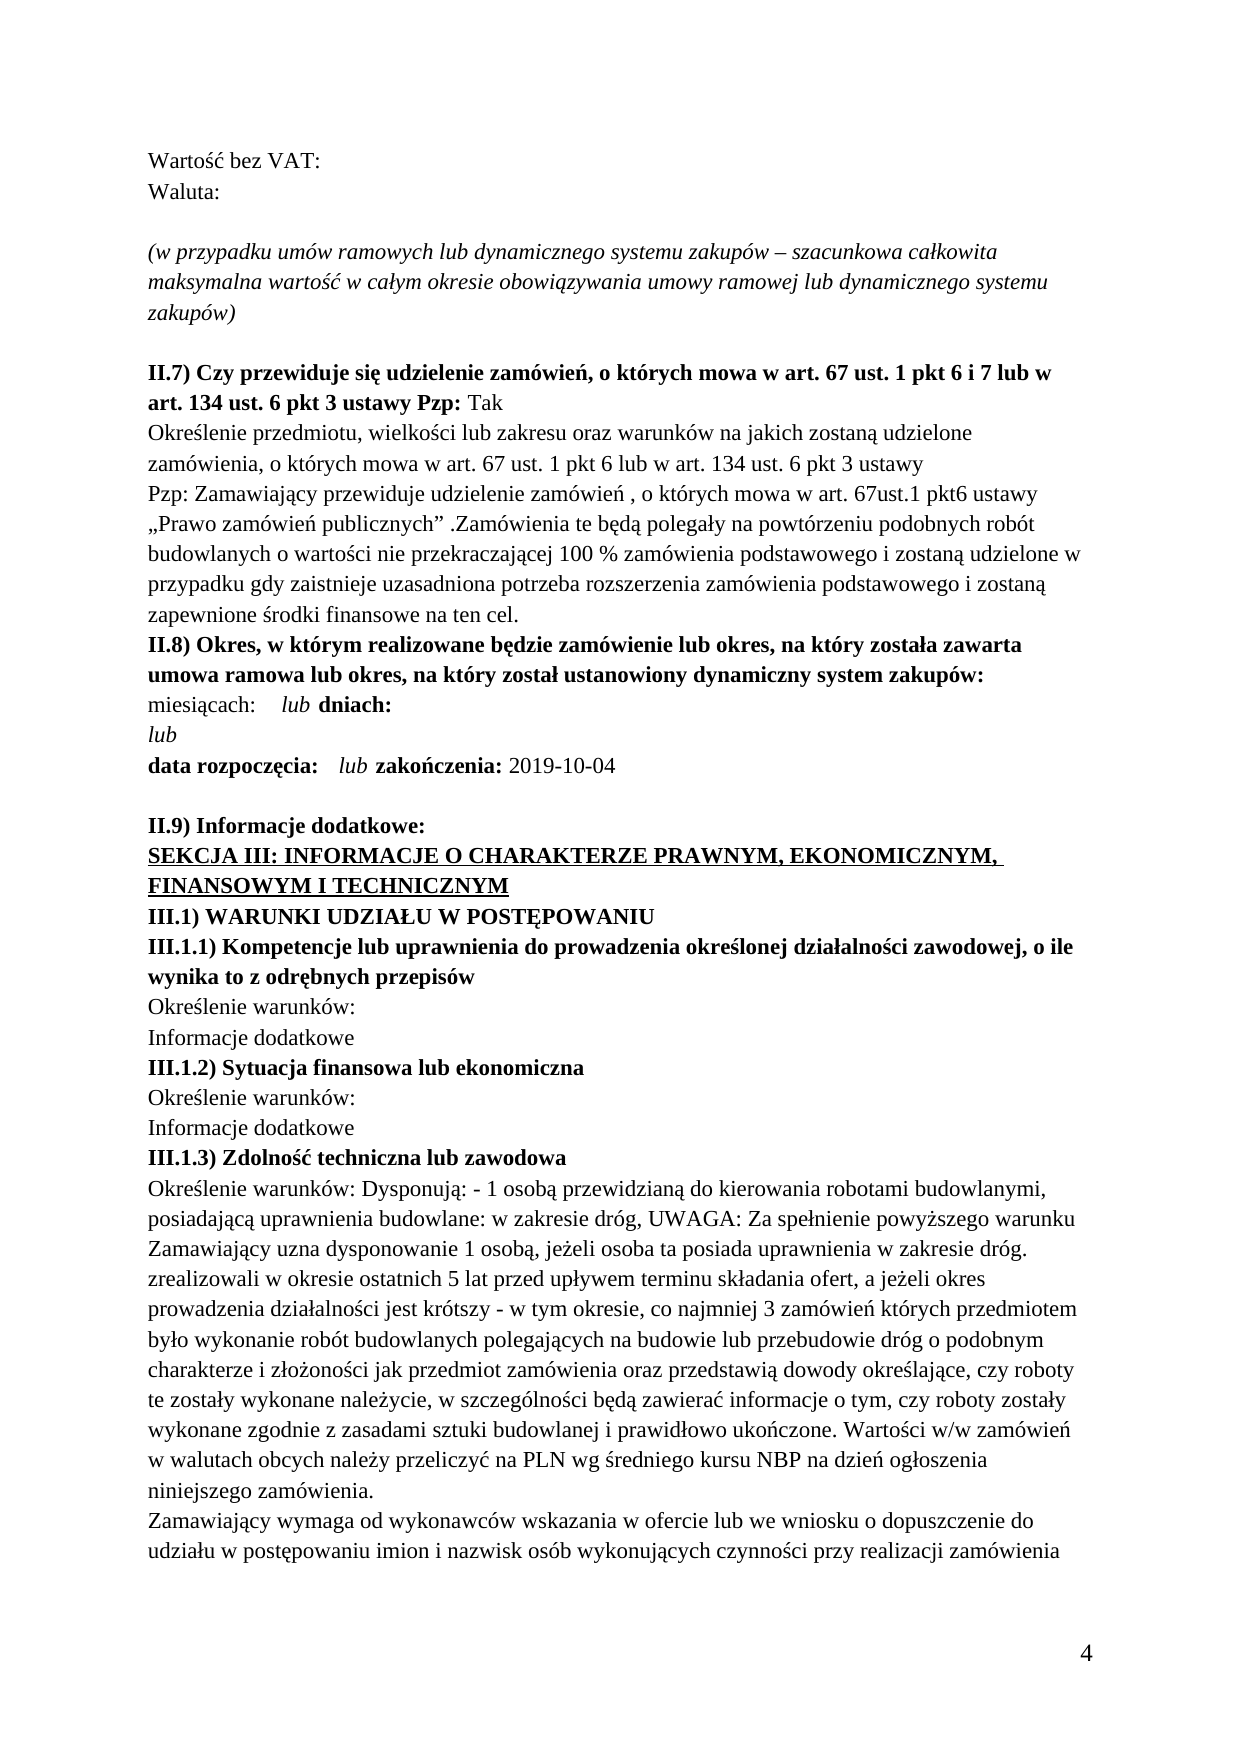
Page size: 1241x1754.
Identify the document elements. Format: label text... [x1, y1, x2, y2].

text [148, 148, 1093, 204]
text III.1) WARUNKI UDZIAŁU W POSTĘPOWANIU [148, 903, 1093, 929]
text SEKCJA III: INFORMACJE O CHARAKTERZE PRAWNYM, EKONOMICZNYM, FINANSOWYM I TECHNICZNYM [148, 842, 1093, 899]
text II.7) Czy przewiduje się udzielenie zamówień, o których mowa w art. 67 ust. 1 pkt 6 i 7 lub w art. 134 ust. 6 pkt 3 ustawy Pzp: Tak Określenie przedmiotu, wielkości lub zakresu oraz warunków na jakich zostaną udzielone zamówienia, o których mowa w art. 67 ust. 1 pkt 6 lub w art. 134 ust. 6 pkt 3 ustawy Pzp: Zamawiający przewiduje udzielenie zamówień , o których mowa w art. 67ust.1 pkt6 ustawy „Prawo zamówień publicznych” .Zamówienia te będą polegały na powtórzeniu podobnych robót budowlanych o wartości nie przekraczającej 100 % zamówienia podstawowego i zostaną udzielone w przypadku gdy zaistnieje uzasadniona potrzeba rozszerzenia zamówienia podstawowego i zostaną zapewnione środki finansowe na ten cel. II.8) Okres, w którym realizowane będzie zamówienie lub okres, na który została zawarta umowa ramowa lub okres, na który został ustanowiony dynamiczny system zakupów: miesiącach: lub dniach: lub data rozpoczęcia: lub zakończenia: 2019-10-04 II.9) Informacje dodatkowe: [148, 329, 1093, 838]
text (w przypadku umów ramowych lub dynamicznego systemu zakupów – szacunkowa całkowita maksymalna wartość w całym okresie obowiązywania umowy ramowej lub dynamicznego systemu zakupów) [148, 208, 1093, 325]
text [148, 933, 1093, 1563]
